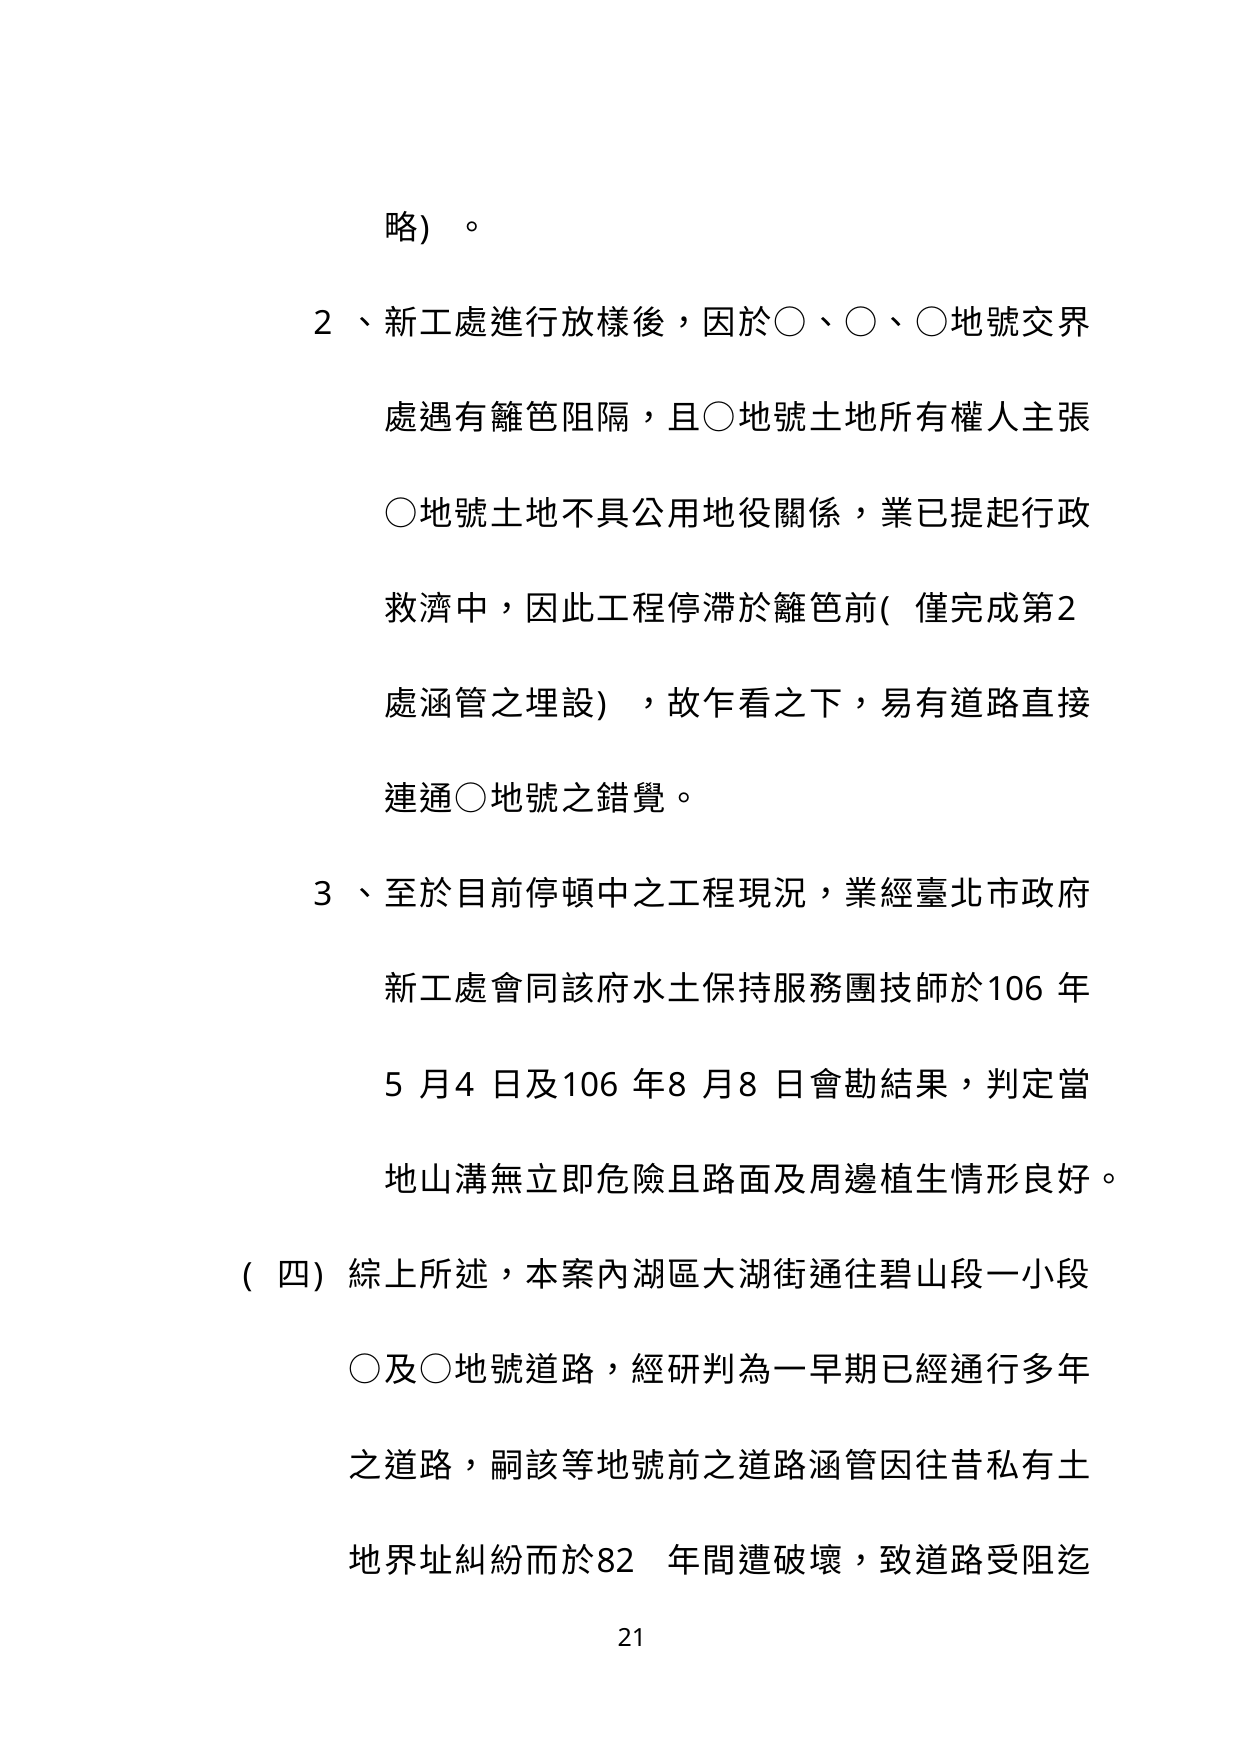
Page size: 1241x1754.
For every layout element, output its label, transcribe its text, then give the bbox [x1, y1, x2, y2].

subtitle 至於目前停頓中之工程現況，業經臺北市政府新工處會同該府水土保持服務團技師於106年5月4日及106年8月8日會勘結果，判定當地山溝無立即危險且路面及周邊植生情形良好。 [296, 844, 1092, 1224]
subtitle 新工處進行放樣後，因於○、○、○地號交界處遇有籬笆阻隔，且○地號土地所有權人主張○地號土地不具公用地役關係，業已提起行政救濟中，因此工程停滯於籬笆前(僅完成第2處涵管之埋設)，故乍看之下，易有道路直接連通○地號之錯覺。 [296, 272, 1092, 844]
